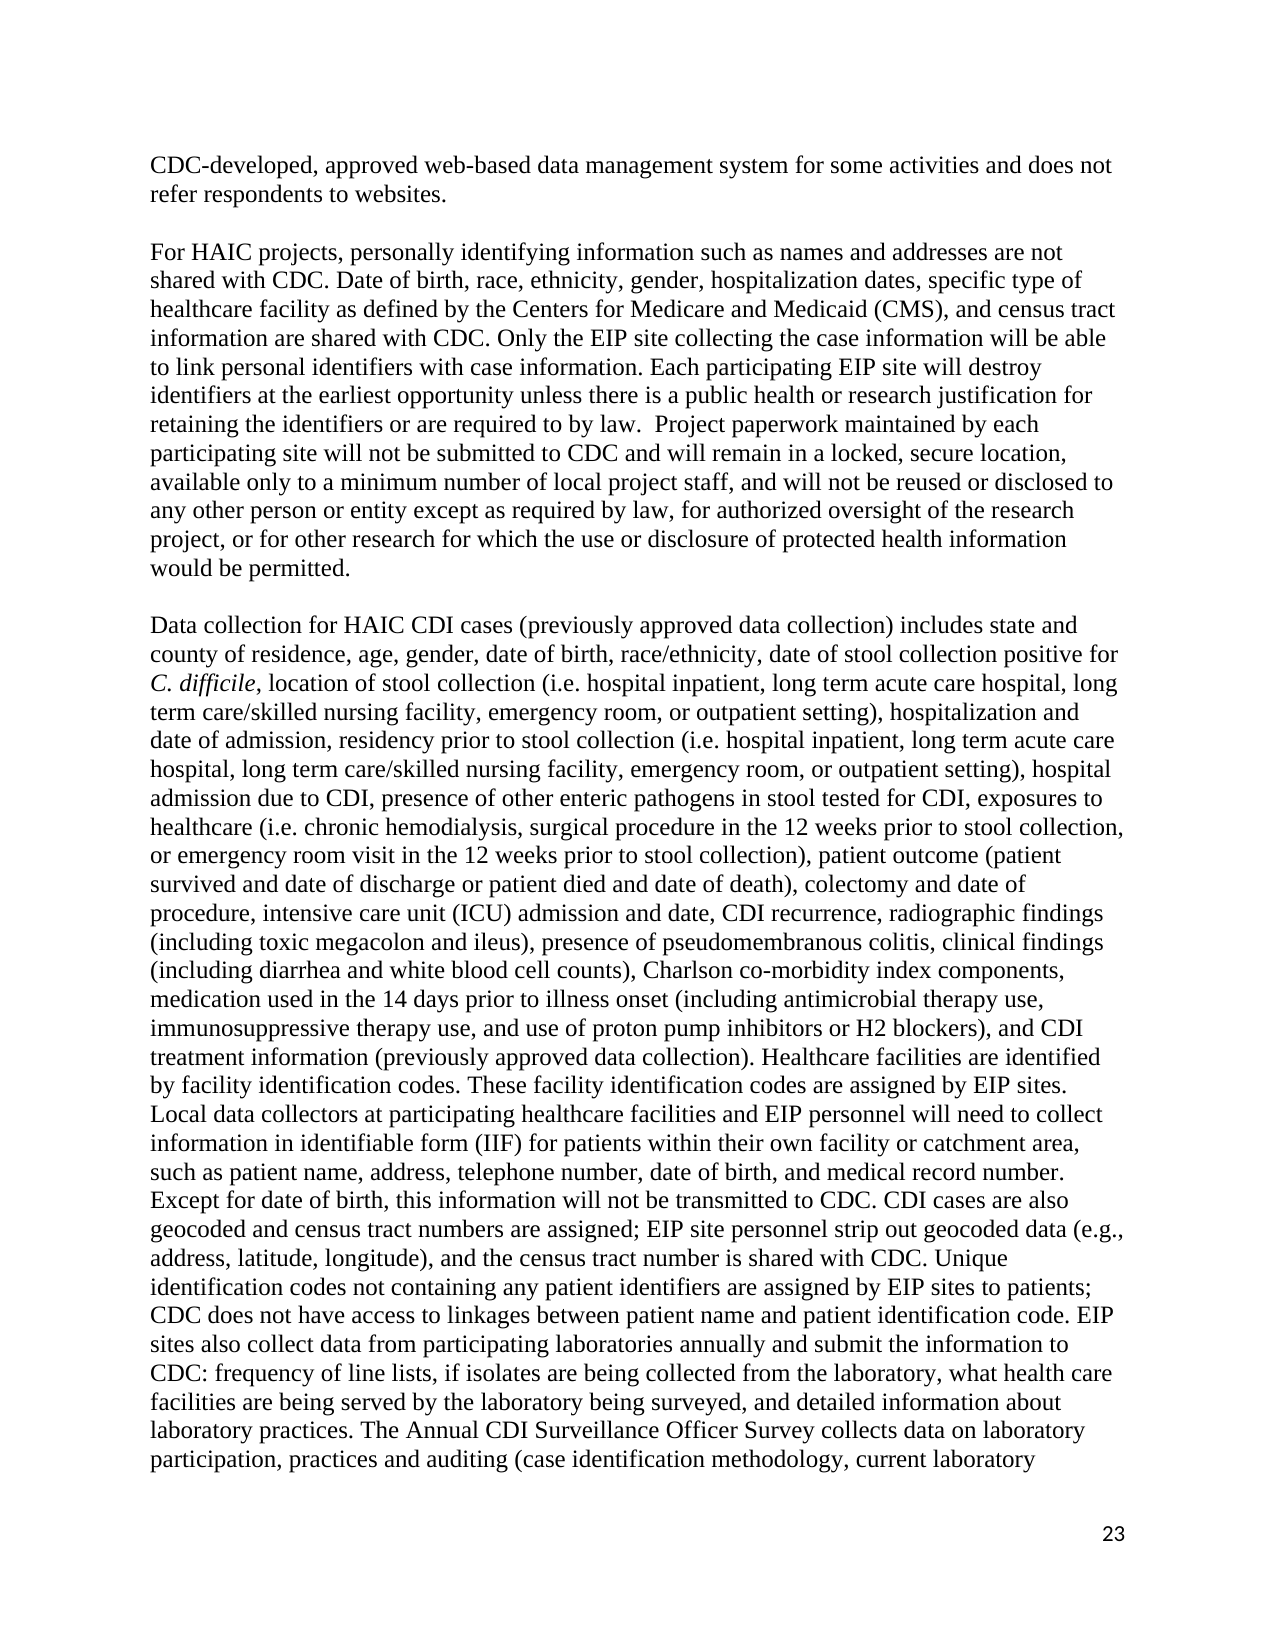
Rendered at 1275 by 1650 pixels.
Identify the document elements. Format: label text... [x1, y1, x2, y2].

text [150, 610, 1125, 1473]
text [150, 150, 1125, 207]
text For HAIC projects, personally identifying information such as names and addresses are not shared with CDC. Date of birth, race, ethnicity, gender, hospitalization dates, specific type of healthcare facility as defined by the Centers for Medicare and Medicaid (CMS), and census tract information are shared with CDC. Only the EIP site collecting the case information will be able to link personal identifiers with case information. Each participating EIP site will destroy identifiers at the earliest opportunity unless there is a public health or research justification for retaining the identifiers or are required to by law. Project paperwork maintained by each participating site will not be submitted to CDC and will remain in a locked, secure location, available only to a minimum number of local project staff, and will not be reused or disclosed to any other person or entity except as required by law, for authorized oversight of the research project, or for other research for which the use or disclosure of protected health information would be permitted. [150, 237, 1125, 582]
